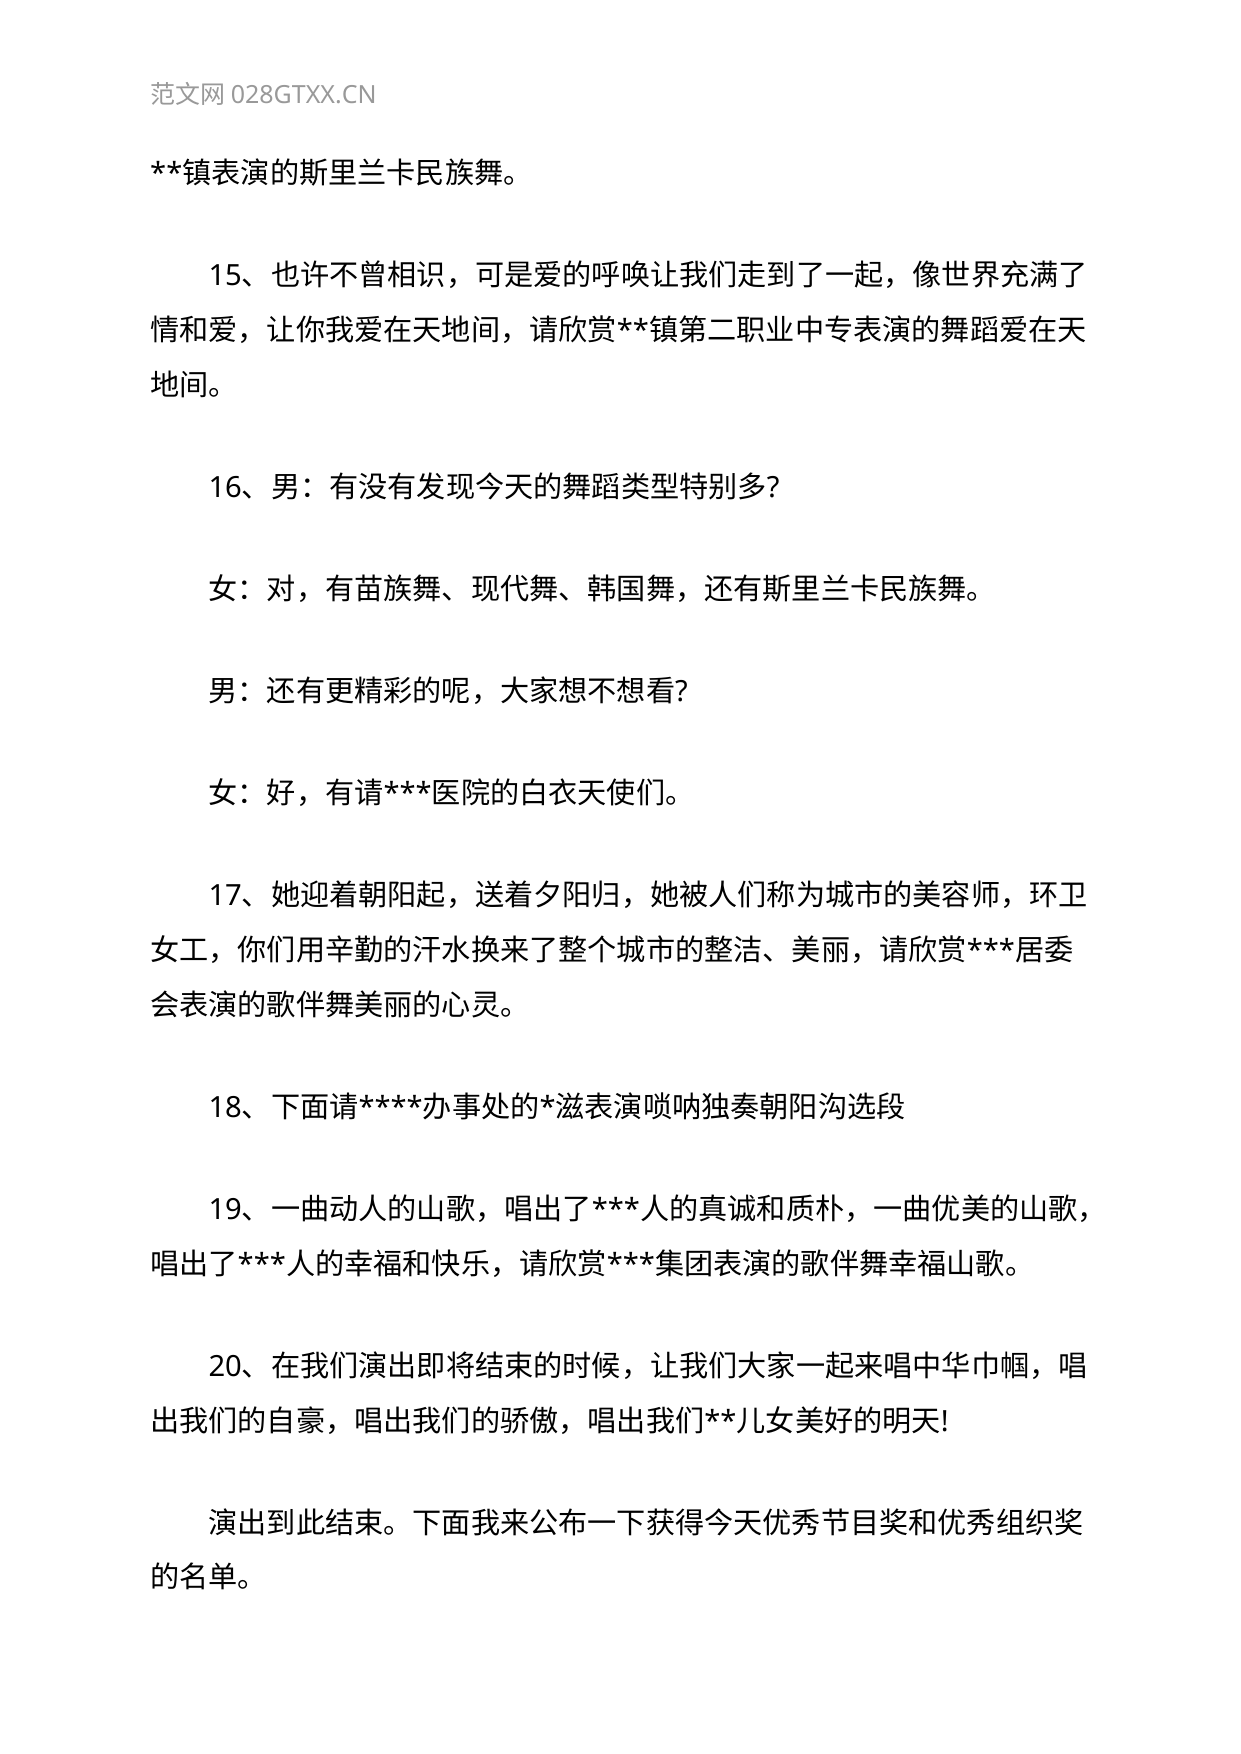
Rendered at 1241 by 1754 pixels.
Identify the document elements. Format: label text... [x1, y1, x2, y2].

text 18、下面请****办事处的*滋表演唢呐独奏朝阳沟选段 [150, 1083, 1090, 1126]
text 16、男：有没有发现今天的舞蹈类型特别多? [150, 464, 1090, 506]
text 19、一曲动人的山歌，唱出了***人的真诚和质朴，一曲优美的山歌，唱出了***人的幸福和快乐，请欣赏***集团表演的歌伴舞幸福山歌。 [150, 1185, 1090, 1283]
text 15、也许不曾相识，可是爱的呼唤让我们走到了一起，像世界充满了情和爱，让你我爱在天地间，请欣赏**镇第二职业中专表演的舞蹈爱在天地间。 [150, 252, 1090, 404]
text 演出到此结束。下面我来公布一下获得今天优秀节目奖和优秀组织奖的名单。 [150, 1499, 1090, 1596]
text 女：对，有苗族舞、现代舞、韩国舞，还有斯里兰卡民族舞。 [150, 566, 1090, 608]
text 20、在我们演出即将结束的时候，让我们大家一起来唱中华巾帼，唱出我们的自豪，唱出我们的骄傲，唱出我们**儿女美好的明天! [150, 1342, 1090, 1439]
text 男：还有更精彩的呢，大家想不想看? [150, 667, 1090, 710]
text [150, 150, 1090, 192]
text 女：好，有请***医院的白衣天使们。 [150, 769, 1090, 812]
text 17、她迎着朝阳起，送着夕阳归，她被人们称为城市的美容师，环卫女工，你们用辛勤的汗水换来了整个城市的整洁、美丽，请欣赏***居委会表演的歌伴舞美丽的心灵。 [150, 871, 1090, 1024]
